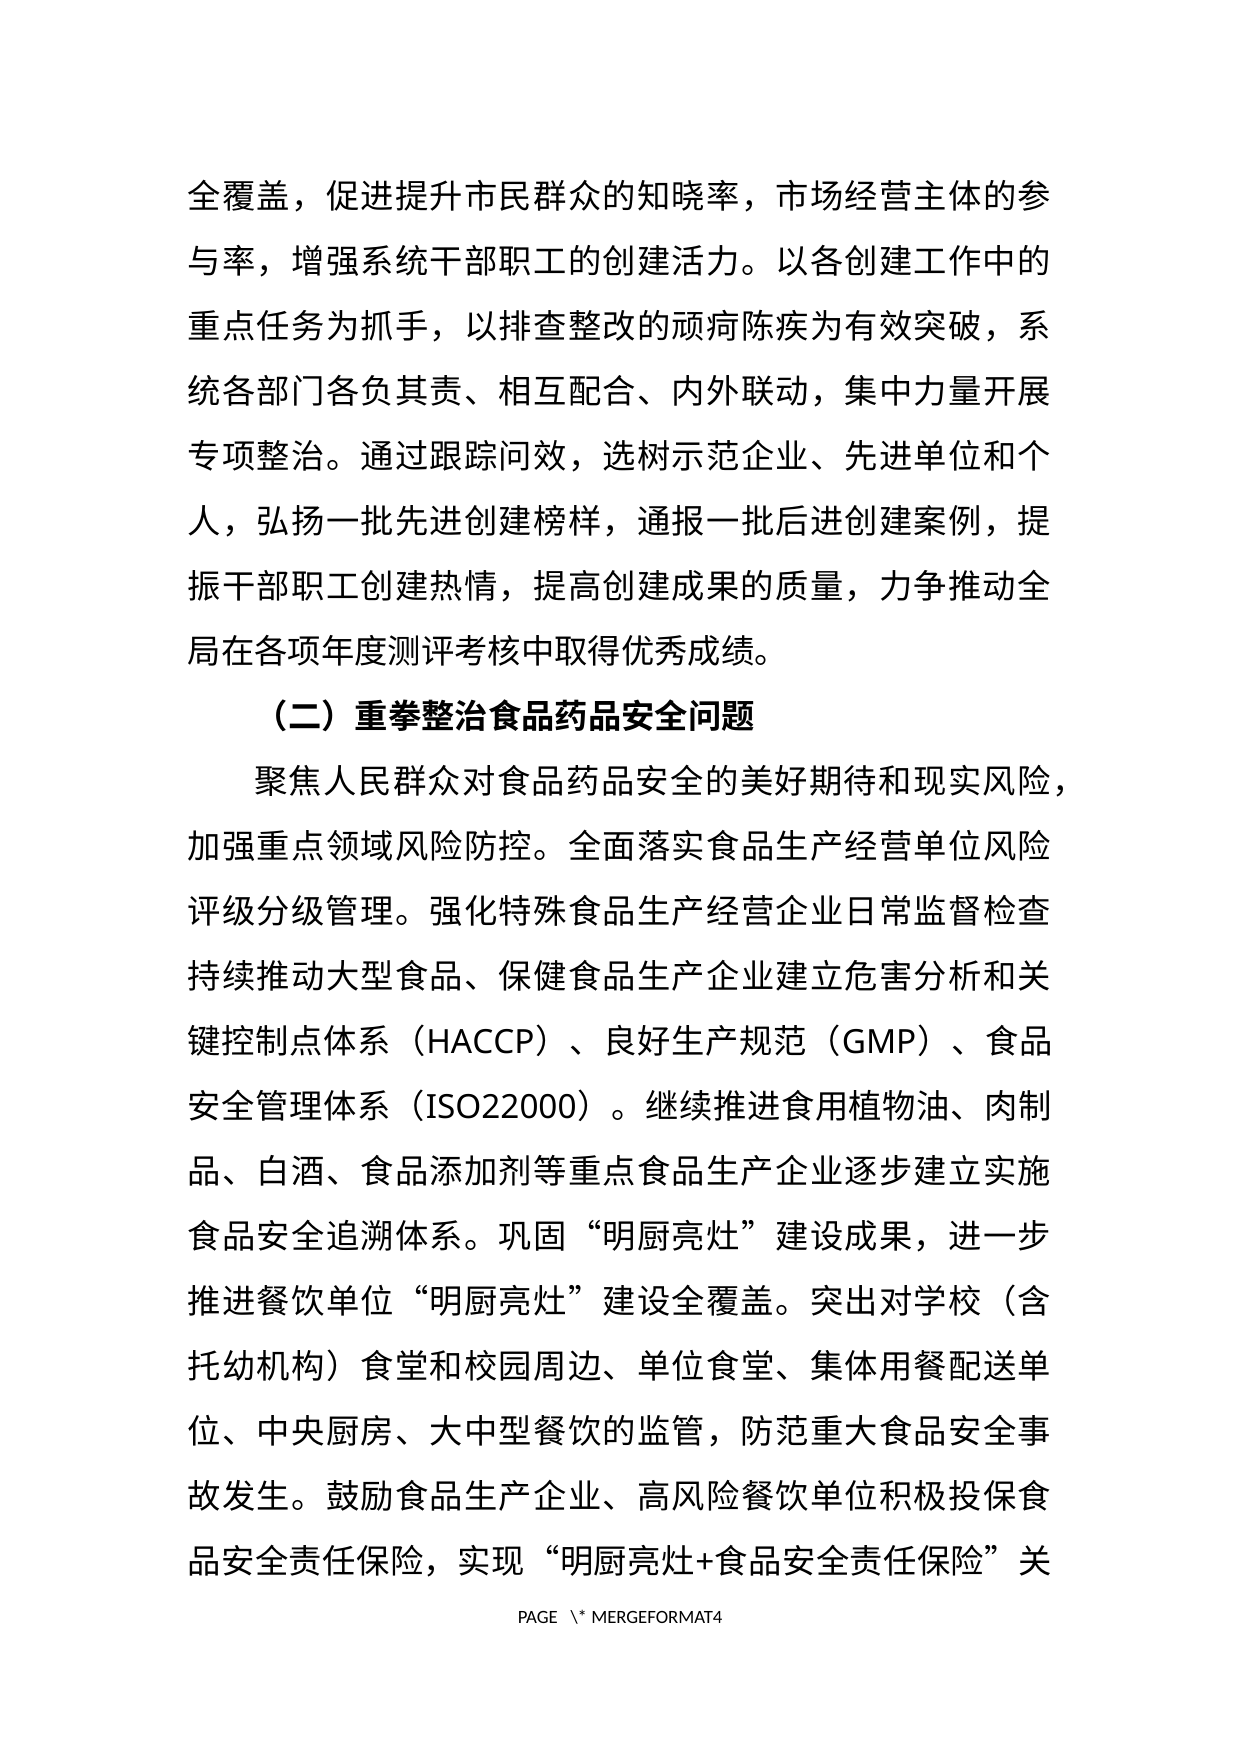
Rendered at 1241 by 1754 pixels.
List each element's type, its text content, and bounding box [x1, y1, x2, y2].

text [187, 162, 1053, 682]
text （二）重拳整治食品药品安全问题 [187, 682, 1053, 747]
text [187, 747, 1053, 1592]
